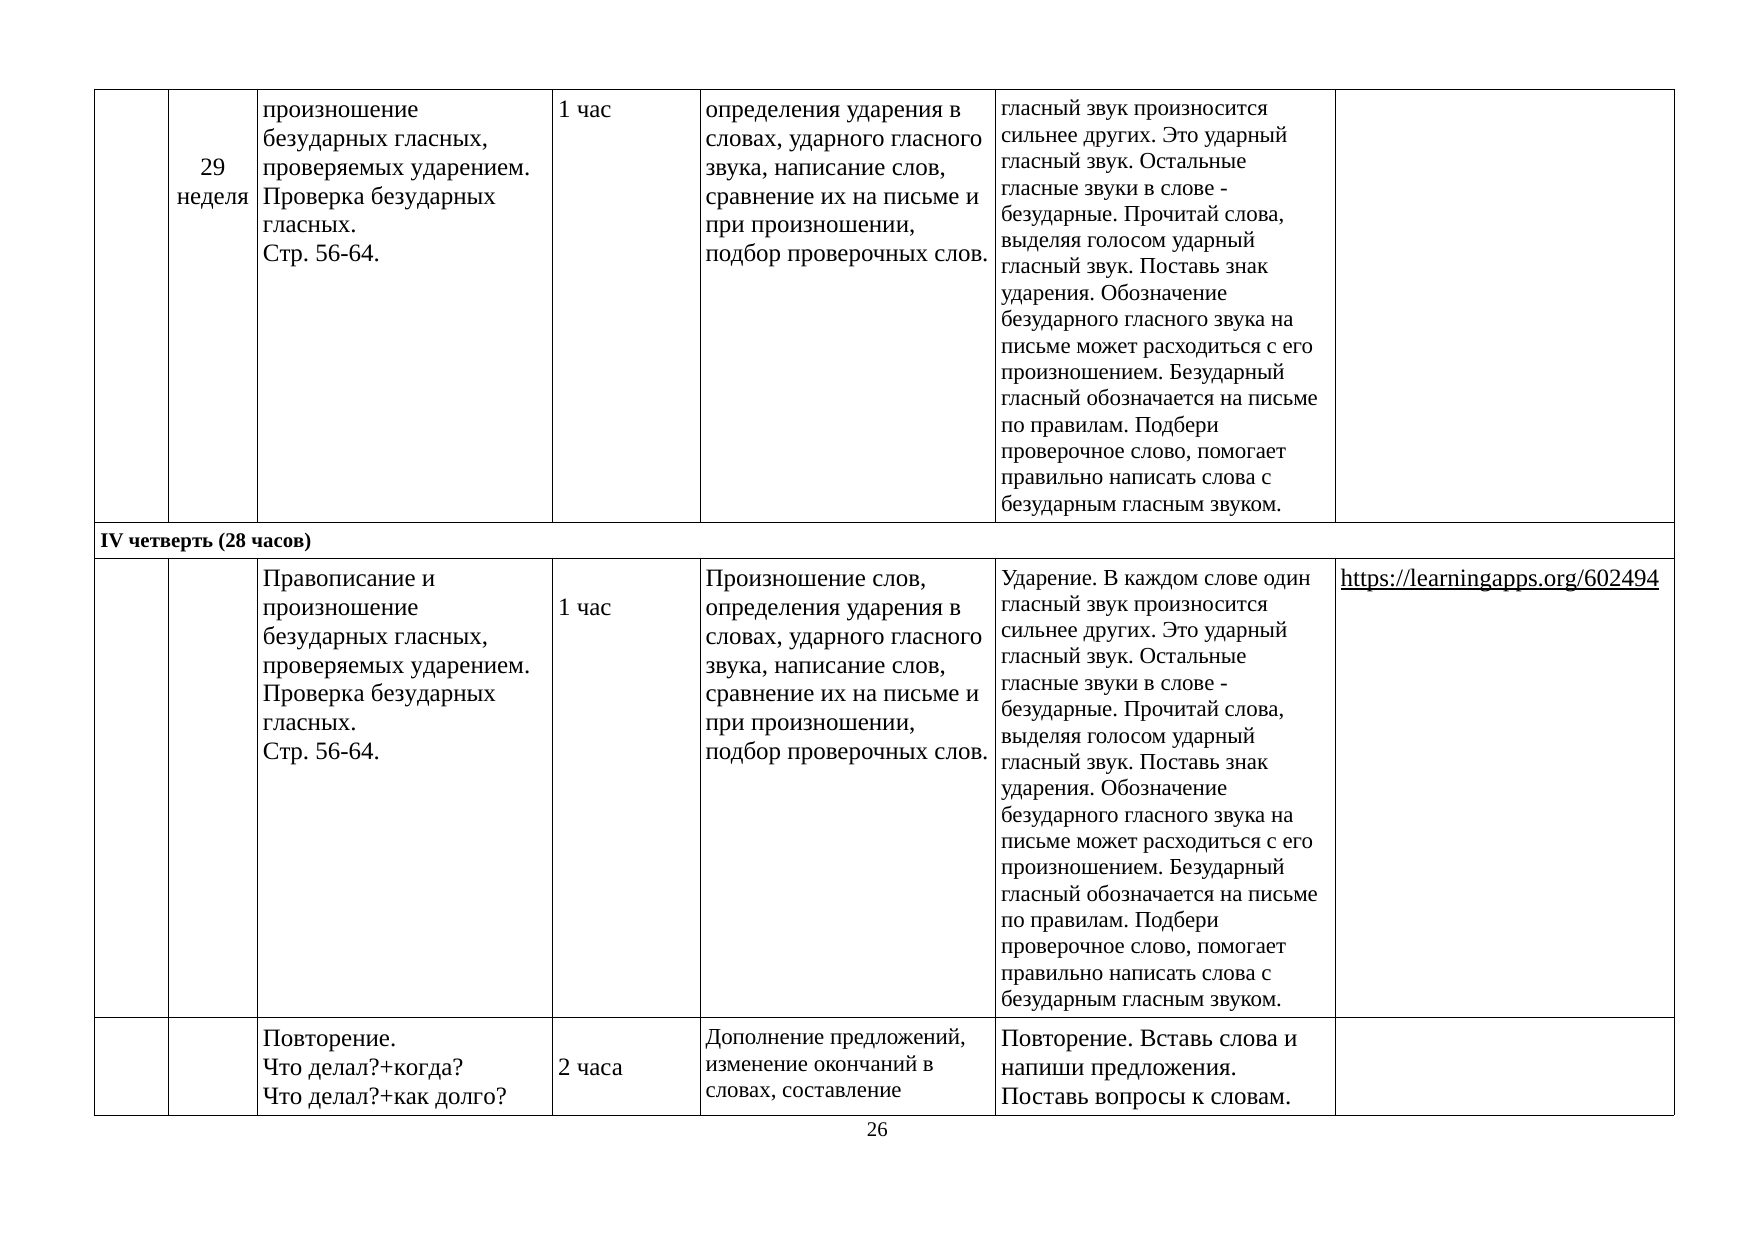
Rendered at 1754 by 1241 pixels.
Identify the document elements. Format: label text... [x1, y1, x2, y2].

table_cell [258, 1018, 552, 1115]
table_cell [95, 559, 168, 1017]
table_cell 1 час [553, 90, 700, 522]
table_cell IV четверть (28 часов) [95, 523, 1674, 558]
table_cell [169, 1018, 257, 1115]
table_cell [996, 90, 1335, 522]
table_cell [95, 90, 168, 522]
table_cell [169, 559, 257, 1017]
table_cell [1336, 1018, 1674, 1115]
table_cell 29 неделя [169, 90, 257, 522]
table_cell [1336, 90, 1674, 522]
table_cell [996, 1018, 1335, 1115]
table_cell Правописание и произношение безударных гласных, проверяемых ударением. Проверка безударных гласных. Стр. 56-64. [258, 559, 552, 1017]
table_cell https://learningapps.org/602494 [1336, 559, 1674, 1017]
table_cell 1 час [553, 559, 700, 1017]
table_cell [95, 1018, 168, 1115]
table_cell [701, 90, 995, 522]
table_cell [701, 1018, 995, 1115]
table_cell 2 часа [553, 1018, 700, 1115]
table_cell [258, 90, 552, 522]
